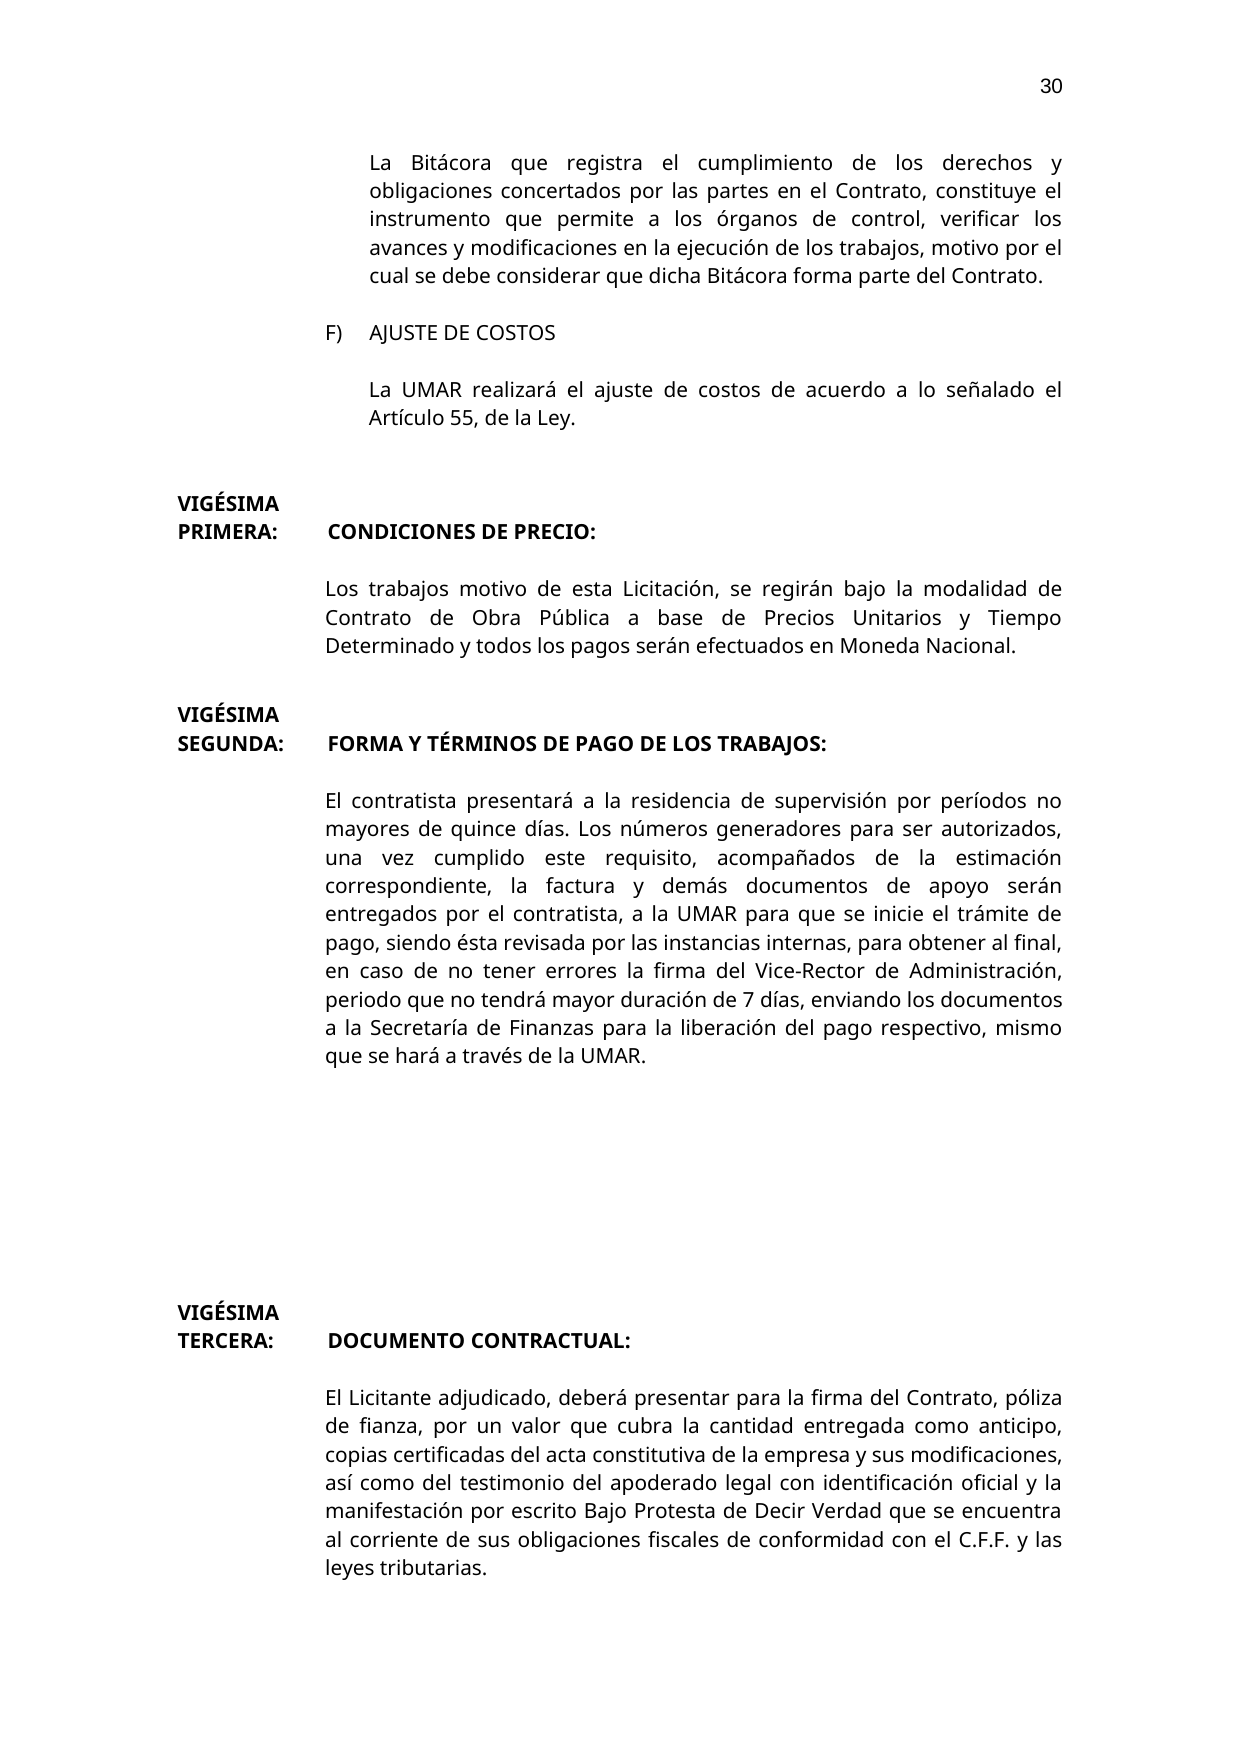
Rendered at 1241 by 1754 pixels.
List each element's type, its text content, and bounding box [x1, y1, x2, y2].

text TERCERA: DOCUMENTO CONTRACTUAL: [177, 1326, 1063, 1354]
text F) AJUSTE DE COSTOS [325, 318, 1028, 347]
text VIGÉSIMA [177, 1298, 1063, 1326]
text La UMAR realizará el ajuste de costos de acuerdo a lo señalado el Artículo 55, de la Ley. [369, 375, 1063, 432]
text VIGÉSIMA [177, 489, 1063, 517]
text El Licitante adjudicado, deberá presentar para la firma del Contrato, póliza de fianza, por un valor que cubra la cantidad entregada como anticipo, copias certificadas del acta constitutiva de la empresa y sus modificaciones, así como del testimonio del apoderado legal con identificación oficial y la manifestación por escrito Bajo Protesta de Decir Verdad que se encuentra al corriente de sus obligaciones fiscales de conformidad con el C.F.F. y las leyes tributarias. [325, 1383, 1063, 1582]
text PRIMERA: CONDICIONES DE PRECIO: [177, 517, 1063, 546]
text El contratista presentará a la residencia de supervisión por períodos no mayores de quince días. Los números generadores para ser autorizados, una vez cumplido este requisito, acompañados de la estimación correspondiente, la factura y demás documentos de apoyo serán entregados por el contratista, a la UMAR para que se inicie el trámite de pago, siendo ésta revisada por las instancias internas, para obtener al final, en caso de no tener errores la firma del Vice-Rector de Administración, periodo que no tendrá mayor duración de 7 días, enviando los documentos a la Secretaría de Finanzas para la liberación del pago respectivo, mismo que se hará a través de la UMAR. [325, 786, 1063, 1070]
text Los trabajos motivo de esta Licitación, se regirán bajo la modalidad de Contrato de Obra Pública a base de Precios Unitarios y Tiempo Determinado y todos los pagos serán efectuados en Moneda Nacional. [325, 574, 1063, 659]
text La Bitácora que registra el cumplimiento de los derechos y obligaciones concertados por las partes en el Contrato, constituye el instrumento que permite a los órganos de control, verificar los avances y modificaciones en la ejecución de los trabajos, motivo por el cual se debe considerar que dicha Bitácora forma parte del Contrato. [369, 148, 1063, 290]
text SEGUNDA: FORMA Y TÉRMINOS DE PAGO DE LOS TRABAJOS: [177, 729, 1063, 757]
text VIGÉSIMA [177, 700, 1063, 729]
